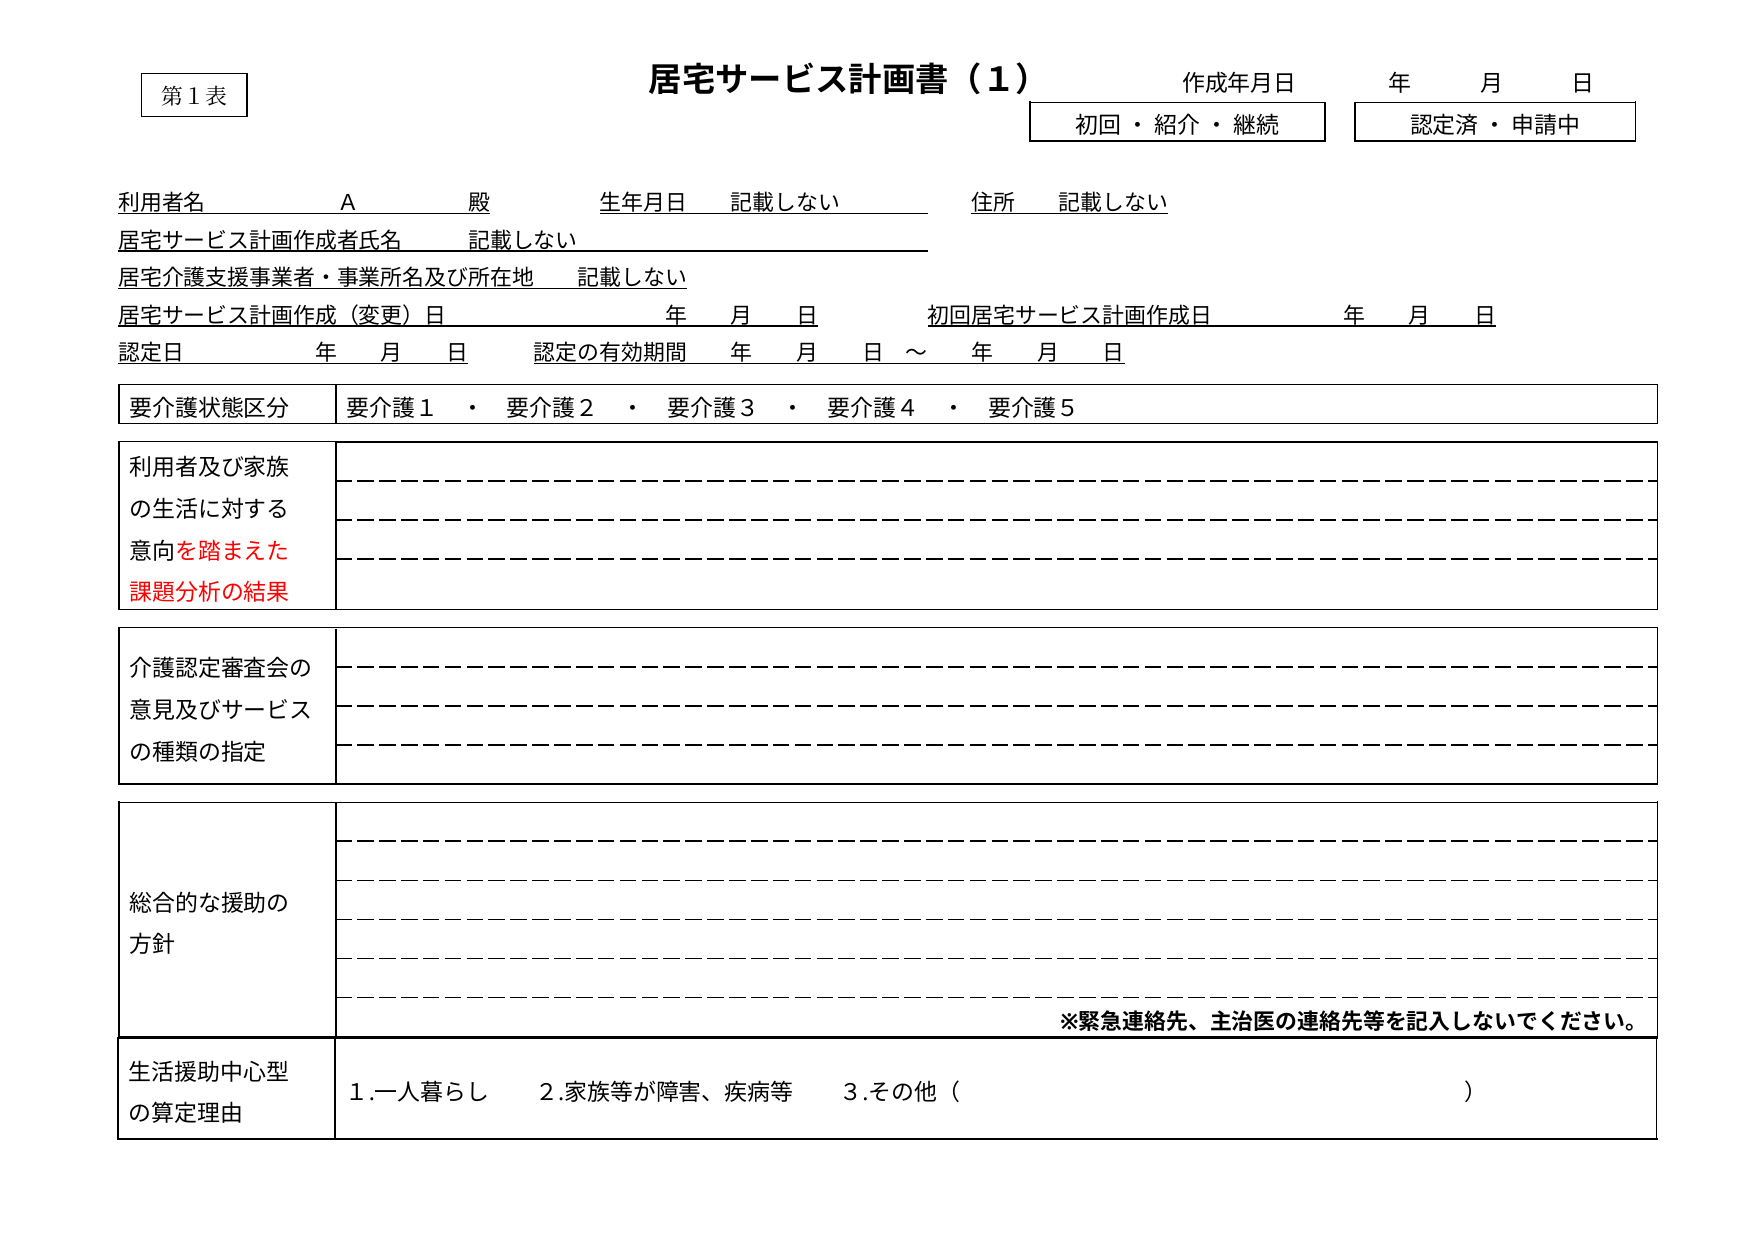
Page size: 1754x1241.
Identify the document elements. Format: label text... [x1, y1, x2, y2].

table_header 生活援助中心型 の算定理由 [119, 1039, 334, 1138]
table_header [337, 443, 1657, 480]
table_cell ※緊急連絡先、主治医の連絡先等を記入しないでください。 [337, 997, 1657, 1036]
table_header 総合的な援助の 方針 [120, 803, 335, 1036]
table_cell [337, 519, 1657, 558]
table_cell [337, 666, 1657, 705]
text 利用者名 Ａ 殿 生年月日 記載しない 住所 記載しない [118, 179, 1636, 217]
table_cell [337, 705, 1657, 744]
table_header 認定済 ・ 申請中 [1356, 103, 1635, 140]
table_cell [337, 958, 1657, 997]
table_header [337, 628, 1657, 666]
table_cell [337, 919, 1657, 958]
table_cell [337, 558, 1657, 609]
text 居宅介護支援事業者・事業所名及び所在地 記載しない [118, 254, 1636, 292]
table_cell [337, 744, 1657, 783]
text 居宅サービス計画書（１） 作成年月日 年 月 日 [118, 53, 1636, 101]
table_header 初回 ・ 紹介 ・ 継続 [1031, 103, 1324, 140]
table_header 利用者及び家族 の生活に対する 意向を踏まえた 課題分析の結果 [120, 442, 335, 609]
table_header [1325, 101, 1355, 140]
table_header 介護認定審査会の 意見及びサービス の種類の指定 [120, 628, 336, 783]
table_header [337, 803, 1657, 840]
table_header 要介護状態区分 [120, 385, 335, 423]
text 認定日 年 月 日 認定の有効期間 年 月 日 ～ 年 月 日 [118, 329, 1636, 367]
table_cell [337, 840, 1657, 879]
table_cell [337, 880, 1657, 918]
table_cell [337, 480, 1657, 519]
text 居宅サービス計画作成者氏名 記載しない [118, 217, 1636, 254]
table_header １.一人暮らし ２.家族等が障害、疾病等 ３.その他（ ） [336, 1039, 1656, 1138]
table_header 要介護１ ・ 要介護２ ・ 要介護３ ・ 要介護４ ・ 要介護５ [337, 385, 1657, 423]
text 居宅サービス計画作成（変更）日 年 月 日 初回居宅サービス計画作成日 年 月 日 [118, 292, 1636, 329]
